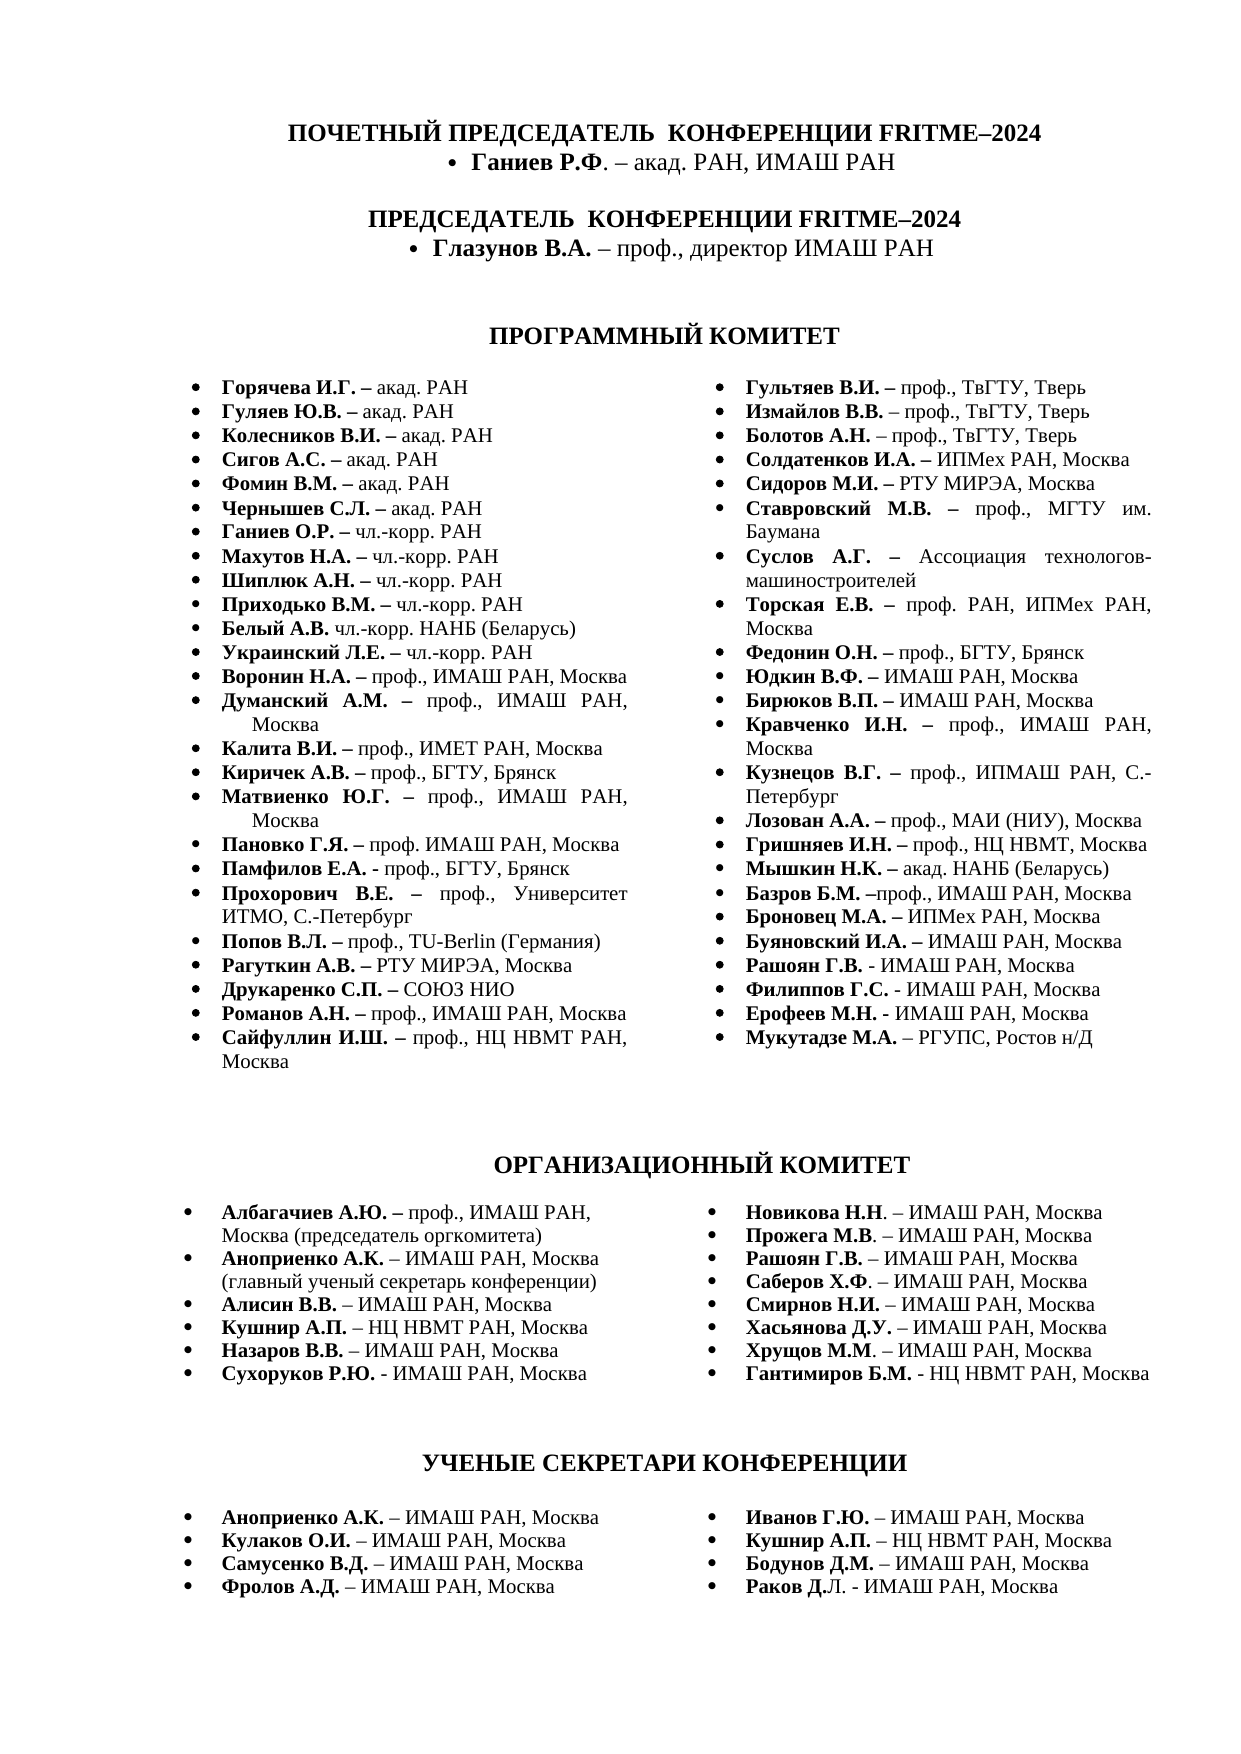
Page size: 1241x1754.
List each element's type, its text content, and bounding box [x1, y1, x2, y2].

list Сидоров М.И. – РТУ МИРЭА, Москва [716, 471, 1152, 495]
list Ганиев О.Р. – чл.-корр. РАН [192, 519, 627, 543]
list Назаров В.В. – ИМАШ РАН, Москва [184, 1339, 627, 1362]
list Кушнир А.П. – НЦ НВМТ РАН, Москва [708, 1529, 1152, 1552]
list Романов А.Н. – проф., ИМАШ РАН, Москва [192, 1001, 627, 1025]
list Буяновский И.А. – ИМАШ РАН, Москва [716, 928, 1152, 953]
list Прожега М.В. – ИМАШ РАН, Москва [708, 1224, 1152, 1247]
text ПОЧЕТНЫЙ ПРЕДСЕДАТЕЛЬ КОНФЕРЕНЦИИ FRITME–2024 [177, 118, 1152, 147]
list Рашоян Г.В. - ИМАШ РАН, Москва [716, 953, 1152, 977]
list Аноприенко А.К. – ИМАШ РАН, Москва (главный ученый секретарь конференции) [184, 1247, 627, 1293]
list Бирюков В.П. – ИМАШ РАН, Москва [716, 688, 1152, 712]
list Прохорович В.Е. – проф., Университет ИТМО, С.-Петербург [192, 880, 627, 928]
list Лозован А.А. – проф., МАИ (НИУ), Москва [716, 808, 1152, 832]
list Друкаренко С.П. – СОЮЗ НИО [192, 977, 627, 1001]
list Солдатенков И.A. – ИПМех РАН, Москва [716, 447, 1152, 471]
list Бодунов Д.М. – ИМАШ РАН, Москва [708, 1552, 1152, 1575]
list Памфилов Е.А. - проф., БГТУ, Брянск [192, 856, 627, 880]
list Сайфуллин И.Ш. – проф., НЦ НВМТ РАН, Москва [192, 1025, 627, 1073]
list Матвиенко Ю.Г. – проф., ИМАШ РАН, Москва [192, 784, 627, 832]
list Юдкин В.Ф. – ИМАШ РАН, Москва [716, 664, 1152, 688]
text ОРГАНИЗАЦИОННЫЙ КОМИТЕТ [252, 1150, 1152, 1178]
list Глазунов В.А. – проф., директор ИМАШ РАН [192, 233, 1152, 262]
list Фролов А.Д. – ИМАШ РАН, Москва [184, 1575, 627, 1598]
list Ставровский М.В. – проф., МГТУ им. Баумана [716, 495, 1152, 543]
list Рашоян Г.В. – ИМАШ РАН, Москва [708, 1247, 1152, 1270]
text ПРОГРАММНЫЙ КОМИТЕТ [177, 321, 1152, 350]
list Воронин Н.А. – проф., ИМАШ РАН, Москва [192, 664, 627, 688]
list Сухоруков Р.Ю. - ИМАШ РАН, Москва [184, 1362, 627, 1385]
list Киричек А.В. – проф., БГТУ, Брянск [192, 760, 627, 784]
list Суслов А.Г. – Ассоциация технологов- машиностроителей [716, 543, 1152, 592]
list Аноприенко А.К. – ИМАШ РАН, Москва [184, 1506, 627, 1529]
list Белый А.В. чл.-корр. НАНБ (Беларусь) [192, 616, 627, 640]
list Броновец М.А. – ИПМех РАН, Москва [716, 904, 1152, 928]
list Горячева И.Г. – акад. РАН [192, 375, 627, 399]
list Кулаков О.И. – ИМАШ РАН, Москва [184, 1529, 627, 1552]
list Калита В.И. – проф., ИМЕТ РАН, Москва [192, 736, 627, 760]
list Мышкин Н.К. – акад. НАНБ (Беларусь) [716, 856, 1152, 880]
list Ерофеев М.Н. - ИМАШ РАН, Москва [716, 1001, 1152, 1025]
list Кузнецов В.Г. – проф., ИПМАШ РАН, С.-Петербург [716, 760, 1152, 808]
list Федонин О.Н. – проф., БГТУ, Брянск [716, 640, 1152, 664]
list Махутов Н.А. – чл.-корр. РАН [192, 543, 627, 568]
list Гантимиров Б.М. - НЦ НВМТ РАН, Москва [708, 1362, 1152, 1385]
list Пановко Г.Я. – проф. ИМАШ РАН, Москва [192, 832, 627, 856]
list Хасьянова Д.У. – ИМАШ РАН, Москва [708, 1316, 1152, 1339]
list Гуляев Ю.В. – акад. РАН [192, 399, 627, 423]
text УЧЕНЫЕ СЕКРЕТАРИ КОНФЕРЕНЦИИ [177, 1448, 1152, 1477]
list Кушнир А.П. – НЦ НВМТ РАН, Москва [184, 1316, 627, 1339]
list Колесников В.И. – акад. РАН [192, 423, 627, 447]
list Гришняев И.Н. – проф., НЦ НВМТ, Москва [716, 832, 1152, 856]
list Болотов А.Н. – проф., ТвГТУ, Тверь [716, 423, 1152, 447]
list Фомин В.М. – акад. РАН [192, 471, 627, 495]
list Базров Б.М. –проф., ИМАШ РАН, Москва [716, 880, 1152, 904]
list Филиппов Г.С. - ИМАШ РАН, Москва [716, 977, 1152, 1001]
list Новикова Н.Н. – ИМАШ РАН, Москва [708, 1201, 1152, 1224]
list Мукутадзе М.А. – РГУПС, Ростов н/Д [716, 1025, 1152, 1049]
list Хрущов М.М. – ИМАШ РАН, Москва [708, 1339, 1152, 1362]
list Раков Д.Л. - ИМАШ РАН, Москва [708, 1575, 1152, 1598]
list Рагуткин А.В. – РТУ МИРЭА, Москва [192, 953, 627, 977]
list Саберов Х.Ф. – ИМАШ РАН, Москва [708, 1270, 1152, 1293]
list Кравченко И.Н. – проф., ИМАШ РАН, Москва [716, 712, 1152, 760]
list Гультяев В.И. – проф., ТвГТУ, Тверь [716, 375, 1152, 399]
text ПРЕДСЕДАТЕЛЬ КОНФЕРЕНЦИИ FRITME–2024 [177, 204, 1152, 233]
list Торская Е.В. – проф. РАН, ИПМех РАН, Москва [716, 592, 1152, 640]
list Алисин В.В. – ИМАШ РАН, Москва [184, 1293, 627, 1316]
list Албагачиев А.Ю. – проф., ИМАШ РАН, Москва (председатель оргкомитета) [184, 1201, 627, 1247]
list Смирнов Н.И. – ИМАШ РАН, Москва [708, 1293, 1152, 1316]
list Ганиев Р.Ф. – акад. РАН, ИМАШ РАН [192, 147, 1152, 176]
list Измайлов В.В. – проф., ТвГТУ, Тверь [716, 399, 1152, 423]
list Чернышев С.Л. – акад. РАН [192, 495, 627, 519]
list Приходько В.М. – чл.-корр. РАН [192, 592, 627, 616]
list Попов В.Л. – проф., TU-Berlin (Германия) [192, 928, 627, 953]
list Самусенко В.Д. – ИМАШ РАН, Москва [184, 1552, 627, 1575]
list Сигов А.С. – акад. РАН [192, 447, 627, 471]
list Думанский А.М. – проф., ИМАШ РАН, Москва [192, 688, 627, 736]
list Украинский Л.Е. – чл.-корр. РАН [192, 640, 627, 664]
list Иванов Г.Ю. – ИМАШ РАН, Москва [708, 1506, 1152, 1529]
list Шиплюк А.Н. – чл.-корр. РАН [192, 568, 627, 592]
